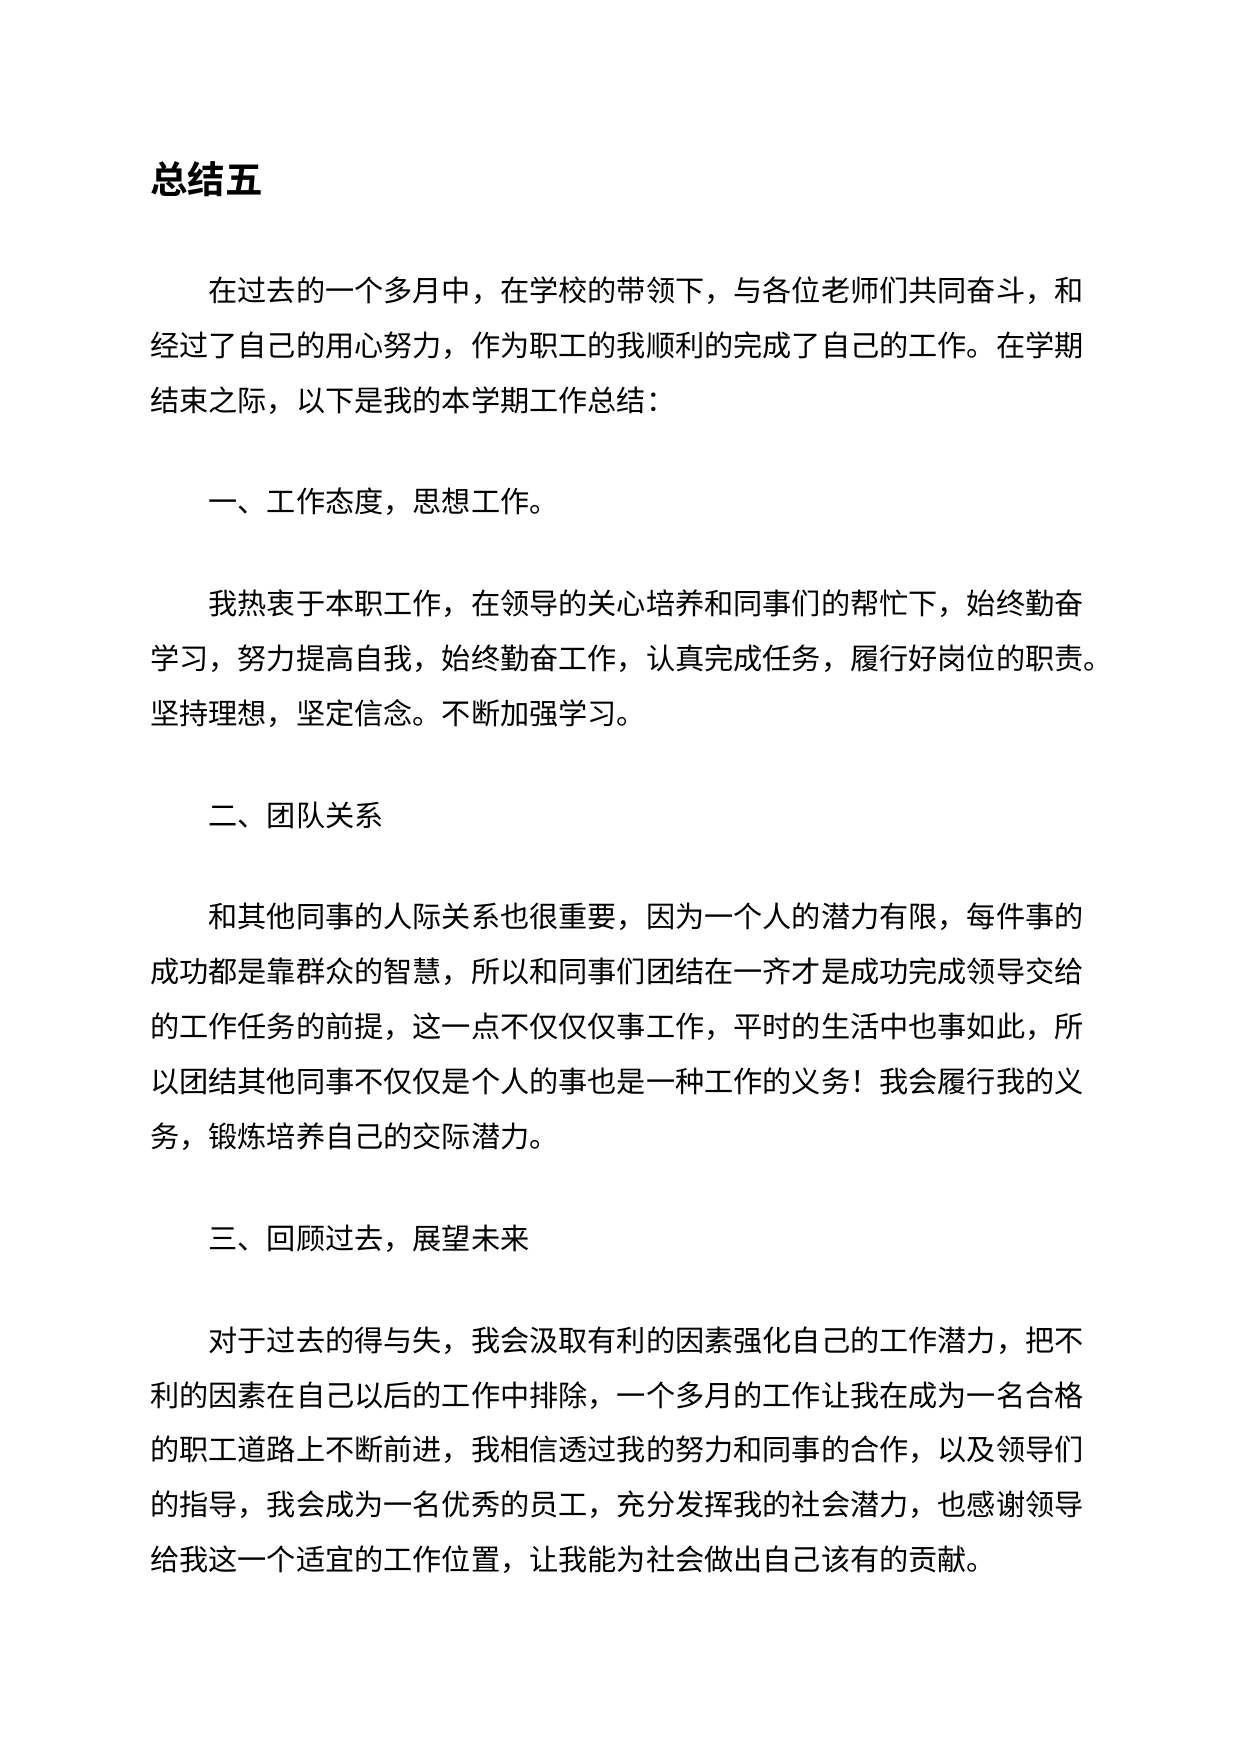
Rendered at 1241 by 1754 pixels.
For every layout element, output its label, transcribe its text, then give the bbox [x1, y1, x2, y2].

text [150, 150, 1090, 204]
text 我热衷于本职工作，在领导的关心培养和同事们的帮忙下，始终勤奋学习，努力提高自我，始终勤奋工作，认真完成任务，履行好岗位的职责。坚持理想，坚定信念。不断加强学习。 [150, 581, 1090, 733]
text 二、团队关系 [150, 792, 1090, 834]
text 对于过去的得与失，我会汲取有利的因素强化自己的工作潜力，把不利的因素在自己以后的工作中排除，一个多月的工作让我在成为一名合格的职工道路上不断前进，我相信透过我的努力和同事的合作，以及领导们的指导，我会成为一名优秀的员工，充分发挥我的社会潜力，也感谢领导给我这一个适宜的工作位置，让我能为社会做出自己该有的贡献。 [150, 1317, 1090, 1579]
text 三、回顾过去，展望未来 [150, 1215, 1090, 1258]
text 和其他同事的人际关系也很重要，因为一个人的潜力有限，每件事的成功都是靠群众的智慧，所以和同事们团结在一齐才是成功完成领导交给的工作任务的前提，这一点不仅仅仅事工作，平时的生活中也事如此，所以团结其他同事不仅仅是个人的事也是一种工作的义务！我会履行我的义务，锻炼培养自己的交际潜力。 [150, 894, 1090, 1156]
text 一、工作态度，思想工作。 [150, 479, 1090, 521]
text 在过去的一个多月中，在学校的带领下，与各位老师们共同奋斗，和经过了自己的用心努力，作为职工的我顺利的完成了自己的工作。在学期结束之际，以下是我的本学期工作总结： [150, 267, 1090, 419]
